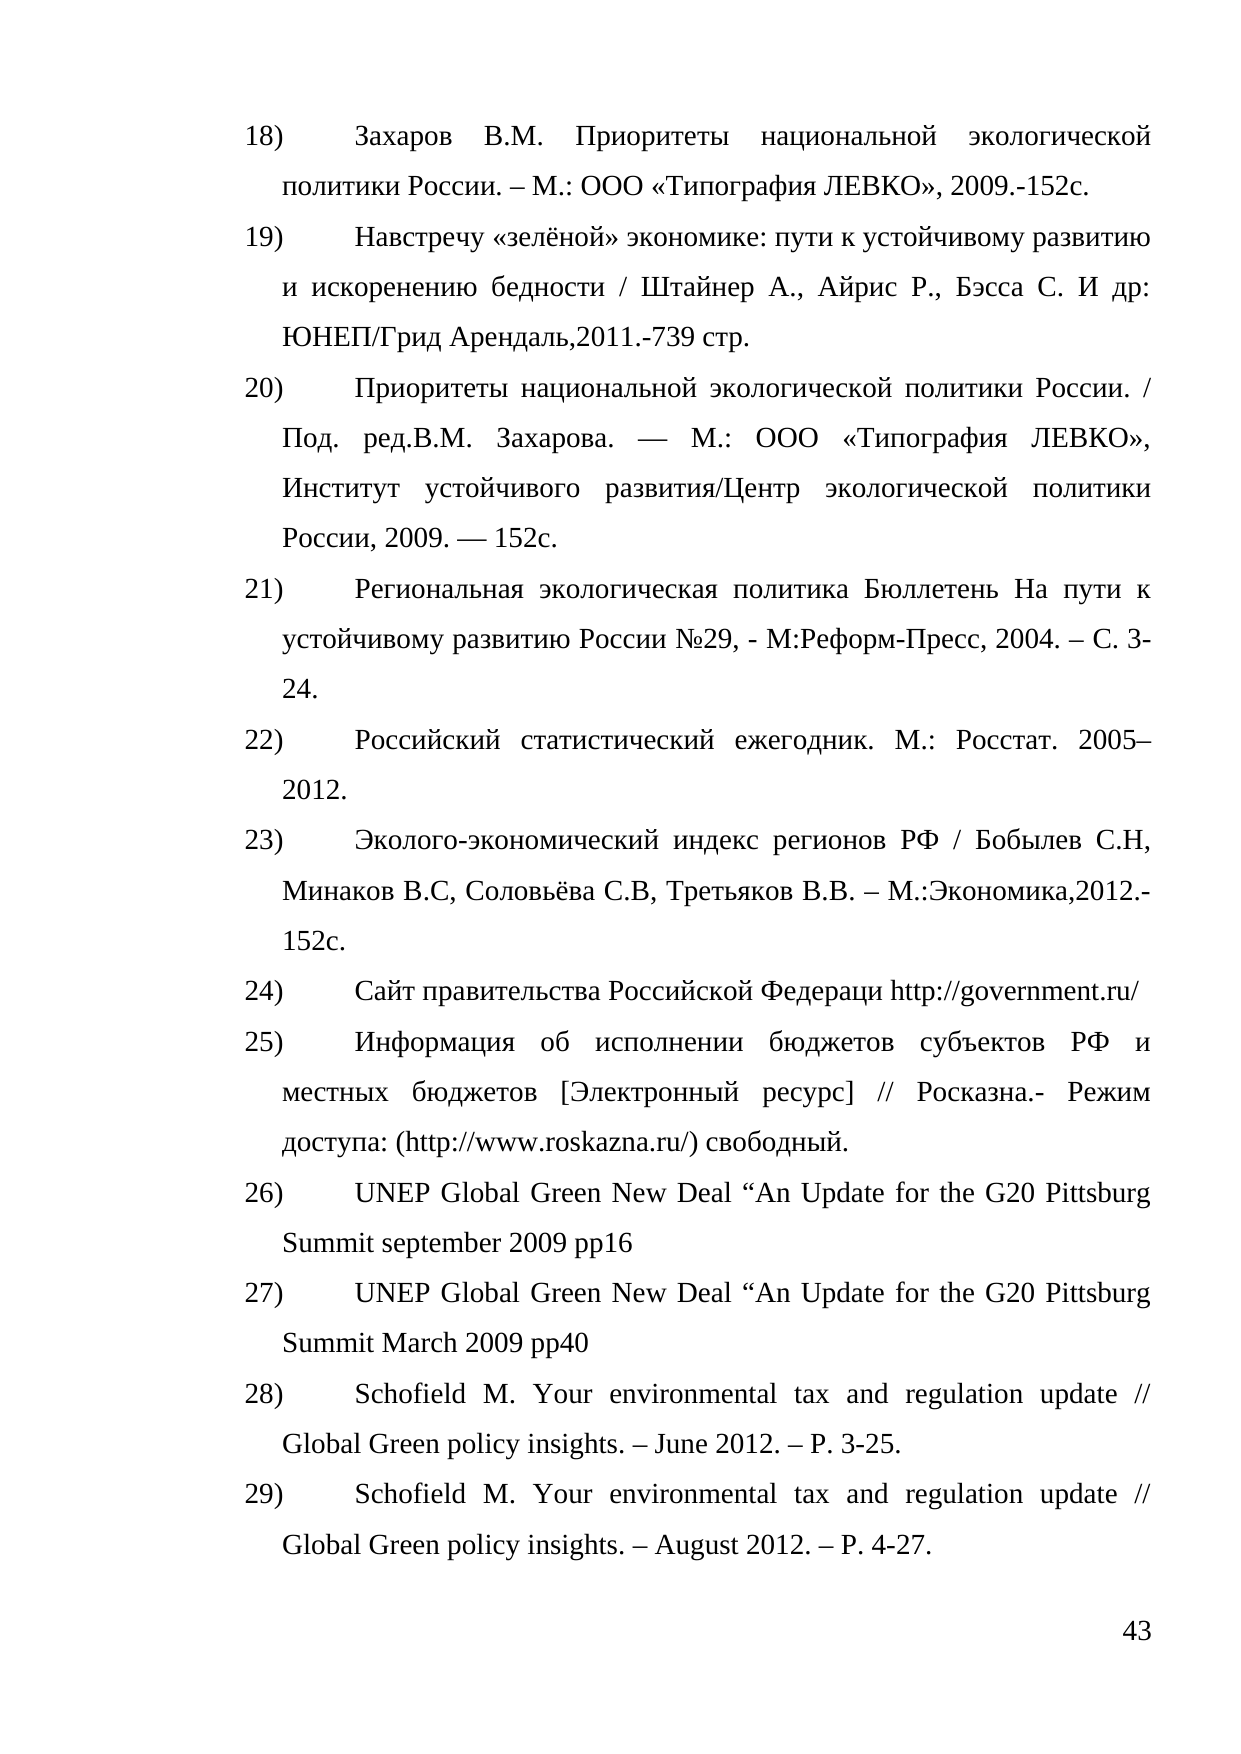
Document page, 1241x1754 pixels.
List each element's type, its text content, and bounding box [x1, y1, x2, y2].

list Schofield M. Your environmental tax and regulation update // Global Green policy insights. – June 2012. – P. 3-25. [244, 1376, 1152, 1460]
list Эколого-экономический индекс регионов РФ / Бобылев С.Н, Минаков В.С, Соловьёва С.В, Третьяков В.В. – М.:Экономика,2012.-152с. [244, 822, 1152, 957]
list Региональная экологическая политика Бюллетень На пути к устойчивому развитию России №29, - М:Реформ-Пресс, 2004. – С. 3-24. [244, 571, 1152, 705]
list Российский статистический ежегодник. М.: Росстат. 2005–2012. [244, 722, 1152, 806]
list Сайт правительства Российской Федераци http://government.ru/ [244, 973, 1152, 1007]
list UNEP Global Green New Deal “An Update for the G20 Pittsburg Summit september 2009 pp16 [244, 1175, 1152, 1258]
list Навстречу «зелёной» экономике: пути к устойчивому развитию и искоренению бедности / Штайнер А., Айрис Р., Бэсса С. И др: ЮНЕП/Грид Арендаль,2011.-739 стр. [244, 219, 1152, 353]
list Захаров В.М. Приоритеты национальной экологической политики России. – М.: ООО «Типография ЛЕВКО», 2009.-152с. [244, 118, 1152, 202]
list Schofield M. Your environmental tax and regulation update // Global Green policy insights. – August 2012. – P. 4-27. [244, 1477, 1152, 1560]
list Приоритеты национальной экологической политики России. / Под. ред.В.М. Захарова. — М.: ООО «Типография ЛЕВКО», Институт устойчивого развития/Центр экологической политики России, 2009. — 152с. [244, 370, 1152, 554]
list UNEP Global Green New Deal “An Update for the G20 Pittsburg Summit March 2009 pp40 [244, 1275, 1152, 1359]
list Информация об исполнении бюджетов субъектов РФ и местных бюджетов [Электронный ресурс] // Росказна.- Режим доступа: (http://www.roskazna.ru/) свободный. [244, 1024, 1152, 1158]
